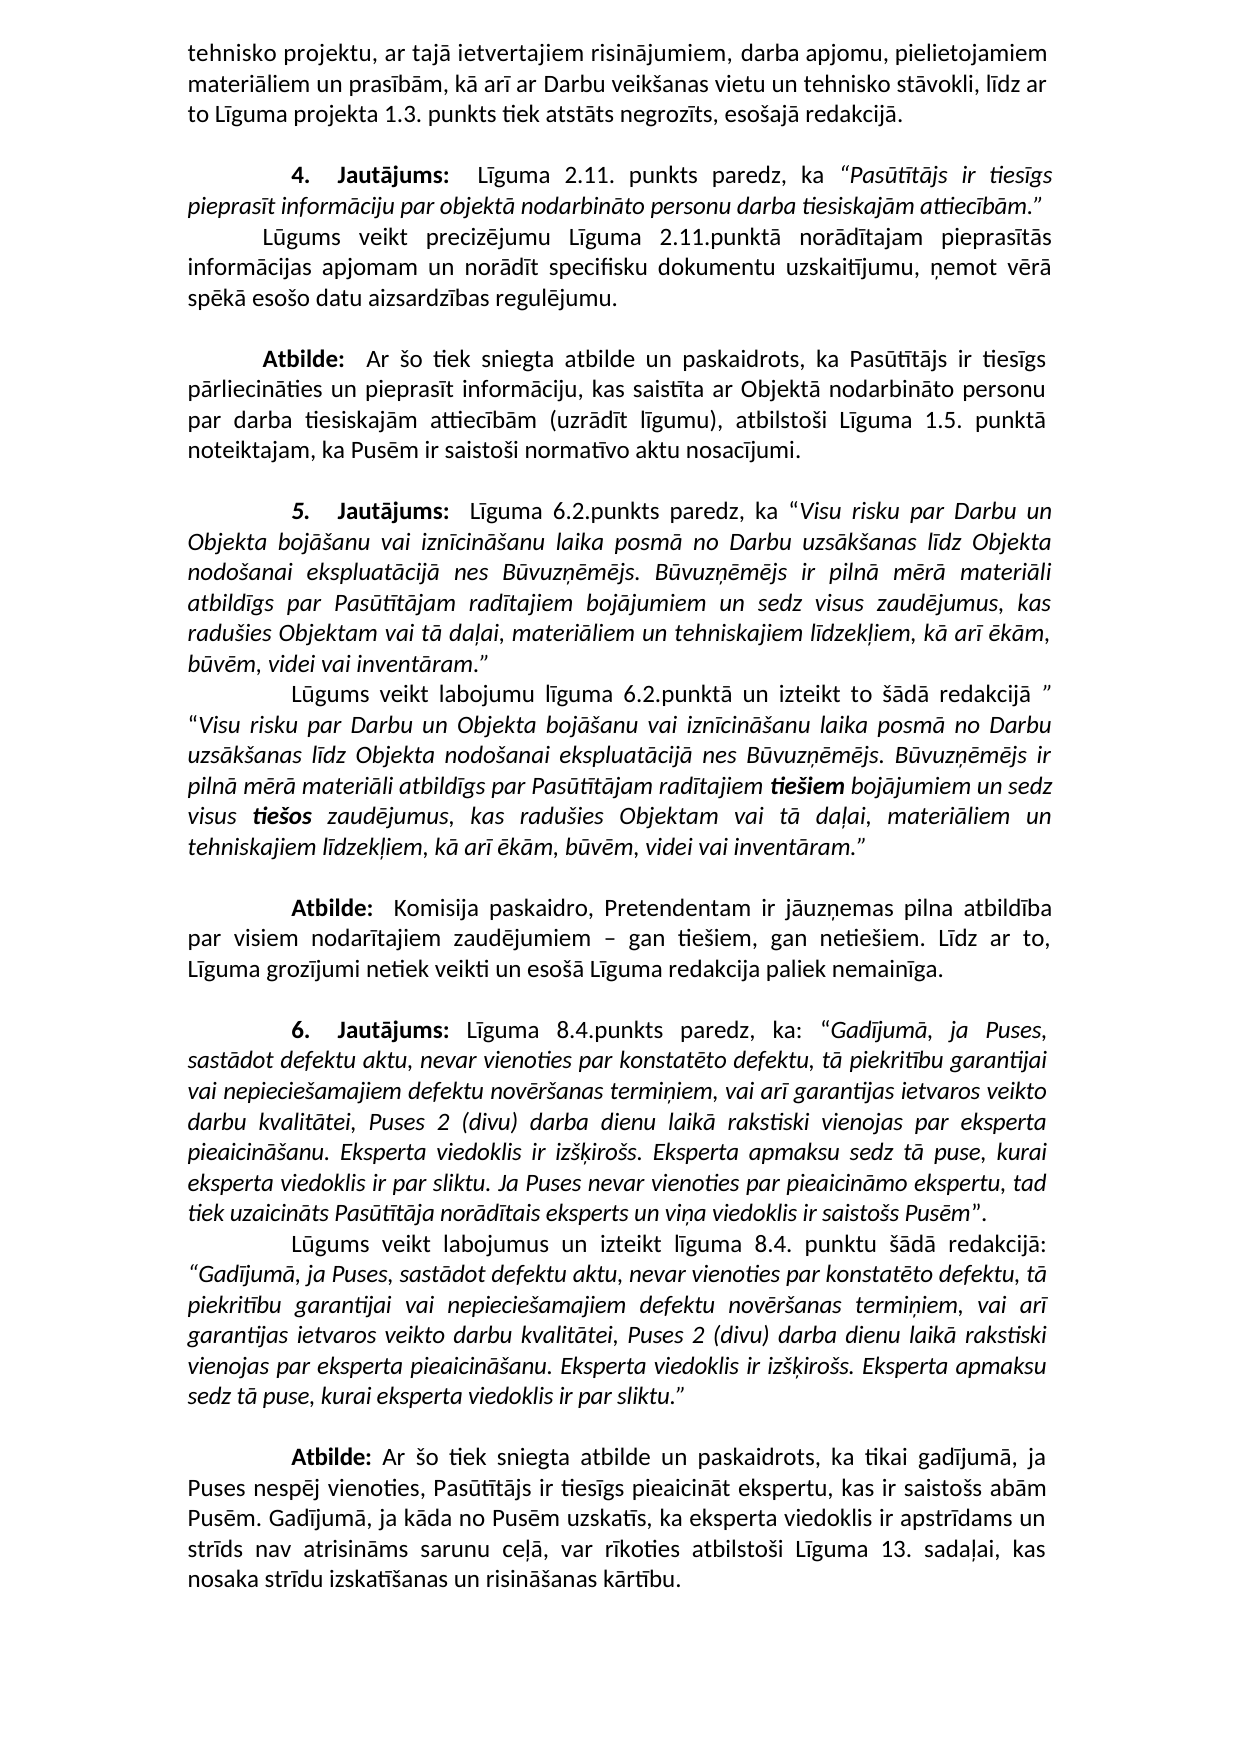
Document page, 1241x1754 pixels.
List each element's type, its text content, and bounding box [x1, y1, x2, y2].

list Atbilde: Komisija paskaidro, Pretendentam ir jāuzņemas pilna atbildība par visiem nodarītajiem zaudējumiem – gan tiešiem, gan netiešiem. Līdz ar to, Līguma grozījumi netiek veikti un esošā Līguma redakcija paliek nemainīga. [187, 892, 1053, 984]
list Jautājums: Līguma 2.11. punkts paredz, ka “Pasūtītājs ir tiesīgs pieprasīt informāciju par objektā nodarbināto personu darba tiesiskajām attiecībām.” [187, 159, 1053, 221]
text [187, 37, 1048, 129]
list Jautājums: Līguma 8.4.punkts paredz, ka: “Gadījumā, ja Puses, sastādot defektu aktu, nevar vienoties par konstatēto defektu, tā piekritību garantijai vai nepieciešamajiem defektu novēršanas termiņiem, vai arī garantijas ietvaros veikto darbu kvalitātei, Puses 2 (divu) darba dienu laikā rakstiski vienojas par eksperta pieaicināšanu. Eksperta viedoklis ir izšķirošs. Eksperta apmaksu sedz tā puse, kurai eksperta viedoklis ir par sliktu. Ja Puses nevar vienoties par pieaicināmo ekspertu, tad tiek uzaicināts Pasūtītāja norādītais eksperts un viņa viedoklis ir saistošs Pusēm”. [187, 1014, 1048, 1228]
list Lūgums veikt labojumus un izteikt līguma 8.4. punktu šādā redakcijā: “Gadījumā, ja Puses, sastādot defektu aktu, nevar vienoties par konstatēto defektu, tā piekritību garantijai vai nepieciešamajiem defektu novēršanas termiņiem, vai arī garantijas ietvaros veikto darbu kvalitātei, Puses 2 (divu) darba dienu laikā rakstiski vienojas par eksperta pieaicināšanu. Eksperta viedoklis ir izšķirošs. Eksperta apmaksu sedz tā puse, kurai eksperta viedoklis ir par sliktu.” [187, 1228, 1048, 1411]
list Lūgums veikt precizējumu Līguma 2.11.punktā norādītajam pieprasītās informācijas apjomam un norādīt specifisku dokumentu uzskaitījumu, ņemot vērā spēkā esošo datu aizsardzības regulējumu. [187, 221, 1053, 312]
list Jautājums: Līguma 6.2.punkts paredz, ka “Visu risku par Darbu un Objekta bojāšanu vai iznīcināšanu laika posmā no Darbu uzsākšanas līdz Objekta nodošanai ekspluatācijā nes Būvuzņēmējs. Būvuzņēmējs ir pilnā mērā materiāli atbildīgs par Pasūtītājam radītajiem bojājumiem un sedz visus zaudējumus, kas radušies Objektam vai tā daļai, materiāliem un tehniskajiem līdzekļiem, kā arī ēkām, būvēm, videi vai inventāram.” [187, 495, 1053, 678]
text Atbilde: Ar šo tiek sniegta atbilde un paskaidrots, ka Pasūtītājs ir tiesīgs pārliecināties un pieprasīt informāciju, kas saistīta ar Objektā nodarbināto personu par darba tiesiskajām attiecībām (uzrādīt līgumu), atbilstoši Līguma 1.5. punktā noteiktajam, ka Pusēm ir saistoši normatīvo aktu nosacījumi. [187, 343, 1048, 465]
list Atbilde: Ar šo tiek sniegta atbilde un paskaidrots, ka tikai gadījumā, ja Puses nespēj vienoties, Pasūtītājs ir tiesīgs pieaicināt ekspertu, kas ir saistošs abām Pusēm. Gadījumā, ja kāda no Pusēm uzskatīs, ka eksperta viedoklis ir apstrīdams un strīds nav atrisināms sarunu ceļā, var rīkoties atbilstoši Līguma 13. sadaļai, kas nosaka strīdu izskatīšanas un risināšanas kārtību. [187, 1441, 1048, 1594]
list Lūgums veikt labojumu līguma 6.2.punktā un izteikt to šādā redakcijā ” “Visu risku par Darbu un Objekta bojāšanu vai iznīcināšanu laika posmā no Darbu uzsākšanas līdz Objekta nodošanai ekspluatācijā nes Būvuzņēmējs. Būvuzņēmējs ir pilnā mērā materiāli atbildīgs par Pasūtītājam radītajiem tiešiem bojājumiem un sedz visus tiešos zaudējumus, kas radušies Objektam vai tā daļai, materiāliem un tehniskajiem līdzekļiem, kā arī ēkām, būvēm, videi vai inventāram.” [187, 678, 1053, 862]
